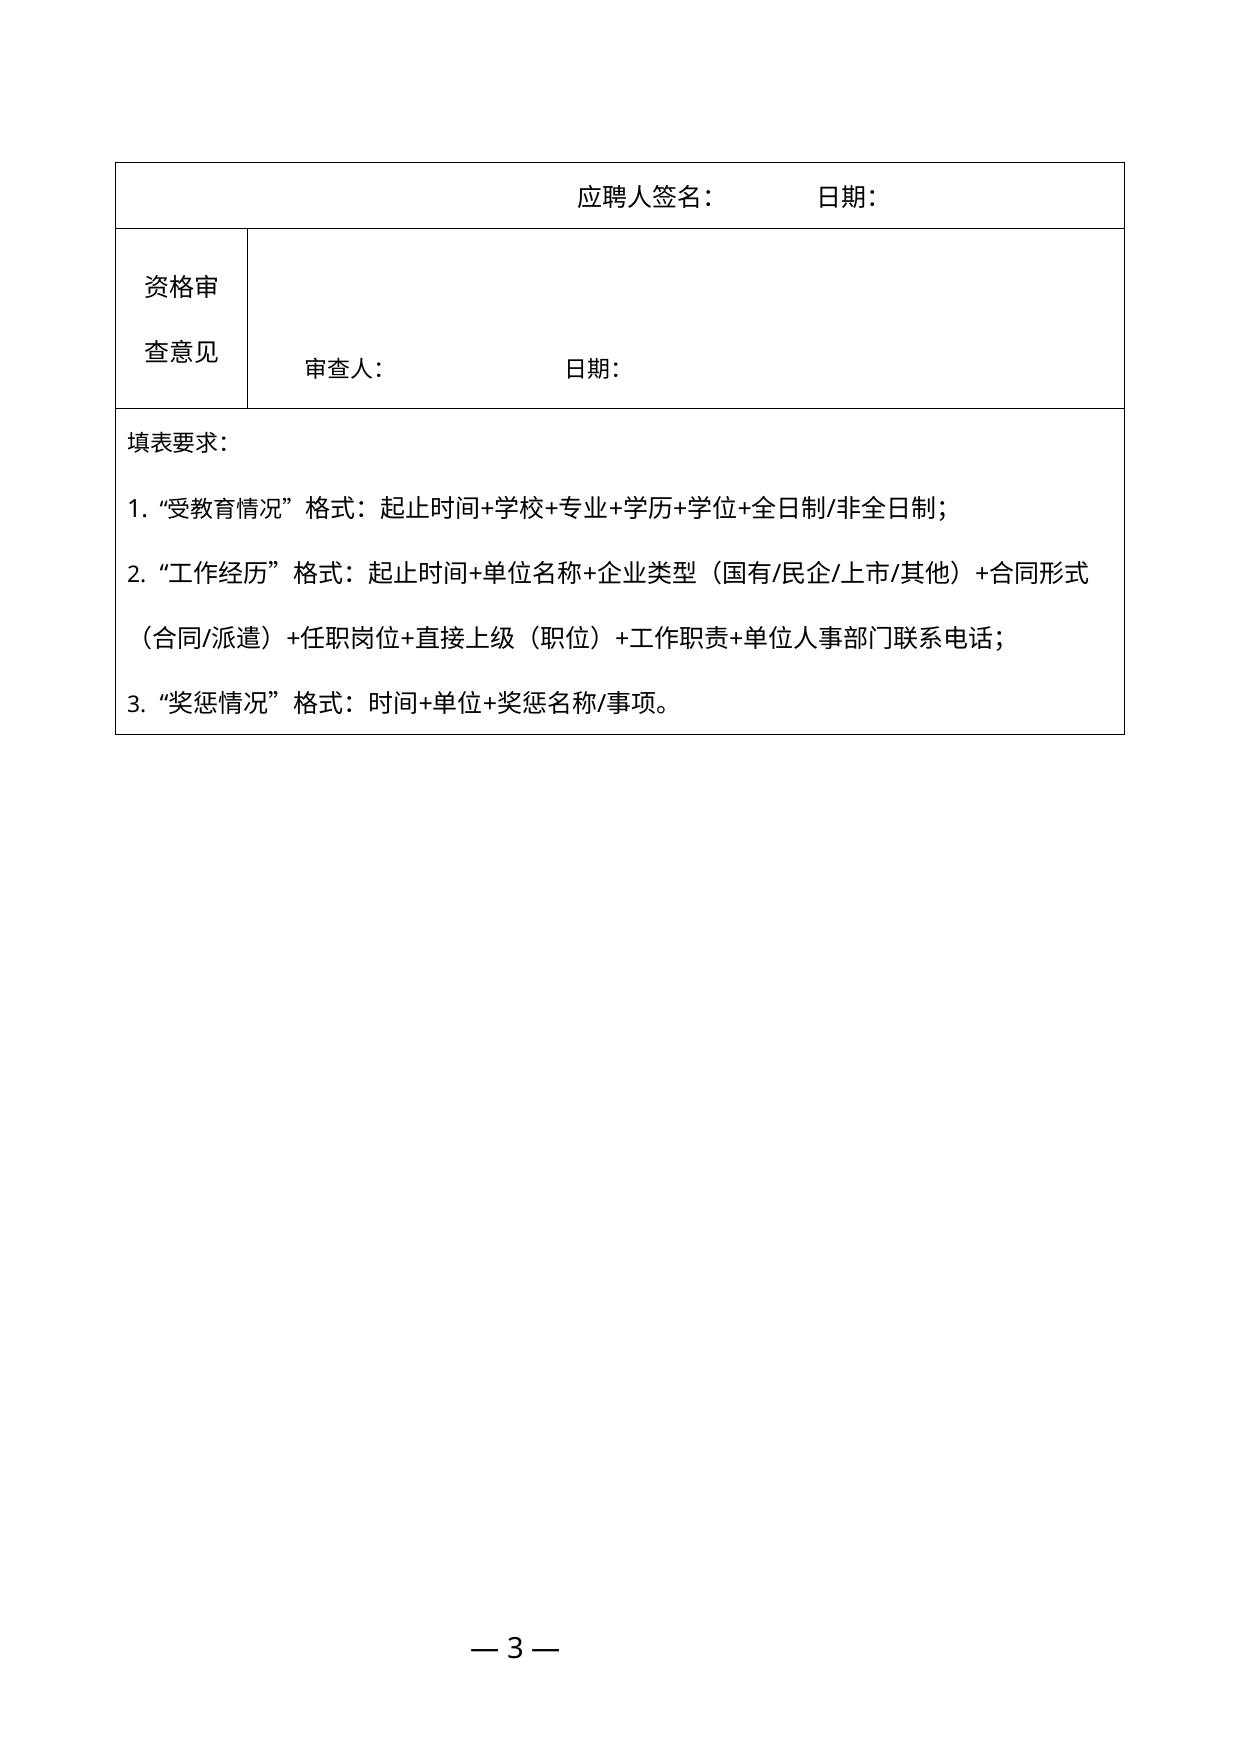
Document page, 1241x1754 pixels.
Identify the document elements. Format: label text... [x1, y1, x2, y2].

table_cell 填表要求： “受教育情况”格式：起止时间+学校+专业+学历+学位+全日制/非全日制； “工作经历”格式：起止时间+单位名称+企业类型（国有/民企/上市/其他）+合同形式（合同/派遣）+任职岗位+直接上级（职位）+工作职责+单位人事部门联系电话； “奖惩情况”格式：时间+单位+奖惩名称/事项。 [116, 409, 1124, 734]
table_cell 审查人： 日期： [248, 229, 1124, 408]
table_cell 资格审查意见 [116, 229, 247, 408]
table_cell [116, 163, 1124, 228]
